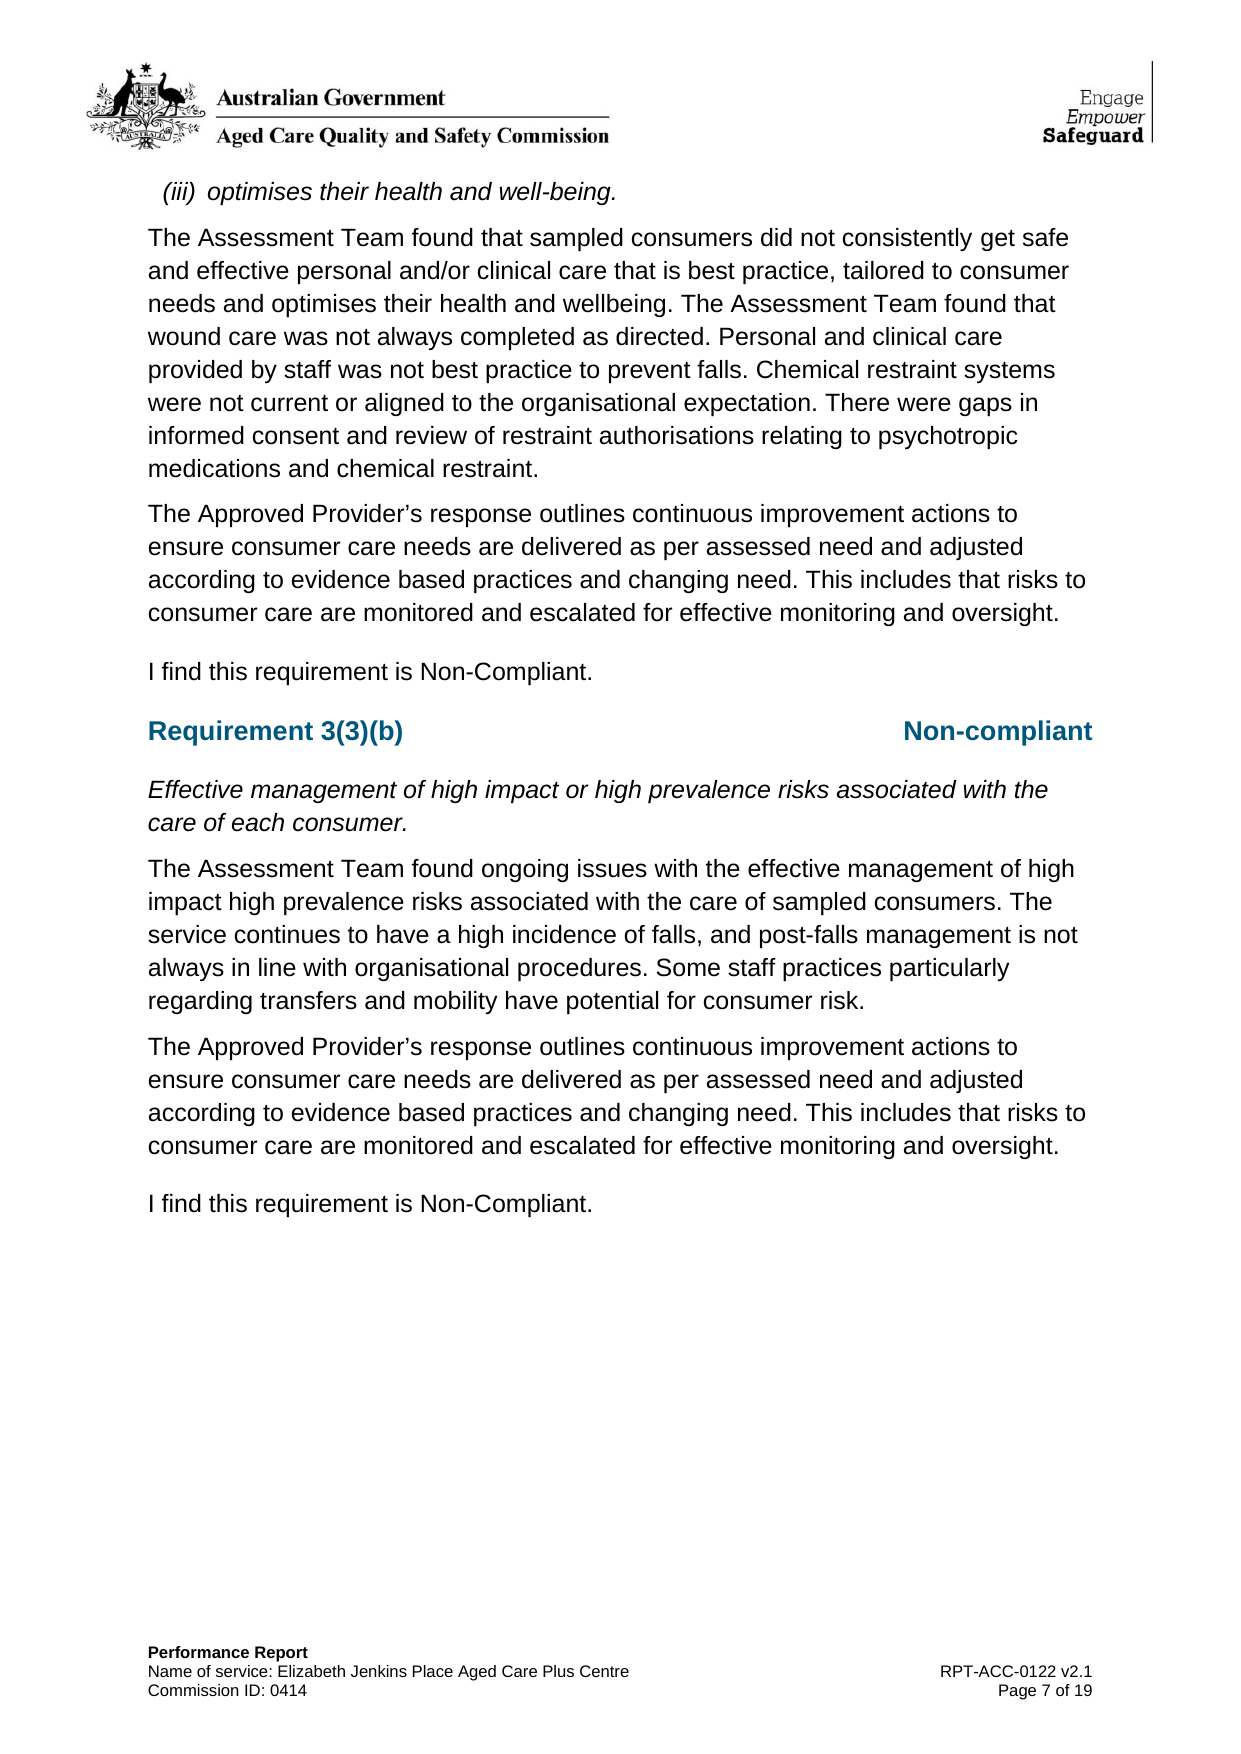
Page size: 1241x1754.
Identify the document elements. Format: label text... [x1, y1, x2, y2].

text I find this requirement is Non-Compliant. [148, 1189, 1092, 1217]
list optimises their health and well-being. [162, 177, 1092, 206]
text The Assessment Team found that sampled consumers did not consistently get safe and effective personal and/or clinical care that is best practice, tailored to consumer needs and optimises their health and wellbeing. The Assessment Team found that wound care was not always completed as directed. Personal and clinical care provided by staff was not best practice to prevent falls. Chemical restraint systems were not current or aligned to the organisational expectation. There were gaps in informed consent and review of restraint authorisations relating to psychotropic medications and chemical restraint. [148, 223, 1092, 483]
text Effective management of high impact or high prevalence risks associated with the care of each consumer. [148, 775, 1092, 837]
picture [0, 1, 1241, 171]
text The Approved Provider’s response outlines continuous improvement actions to ensure consumer care needs are delivered as per assessed need and adjusted according to evidence based practices and changing need. This includes that risks to consumer care are monitored and escalated for effective monitoring and oversight. [148, 499, 1092, 627]
text I find this requirement is Non-Compliant. [148, 656, 1092, 685]
text The Assessment Team found ongoing issues with the effective management of high impact high prevalence risks associated with the care of sampled consumers. The service continues to have a high incidence of falls, and post-falls management is not always in line with organisational procedures. Some staff practices particularly regarding transfers and mobility have potential for consumer risk. [148, 854, 1092, 1015]
subtitle Requirement 3(3)(b) Non-compliant [148, 714, 1092, 746]
text The Approved Provider’s response outlines continuous improvement actions to ensure consumer care needs are delivered as per assessed need and adjusted according to evidence based practices and changing need. This includes that risks to consumer care are monitored and escalated for effective monitoring and oversight. [148, 1032, 1092, 1159]
